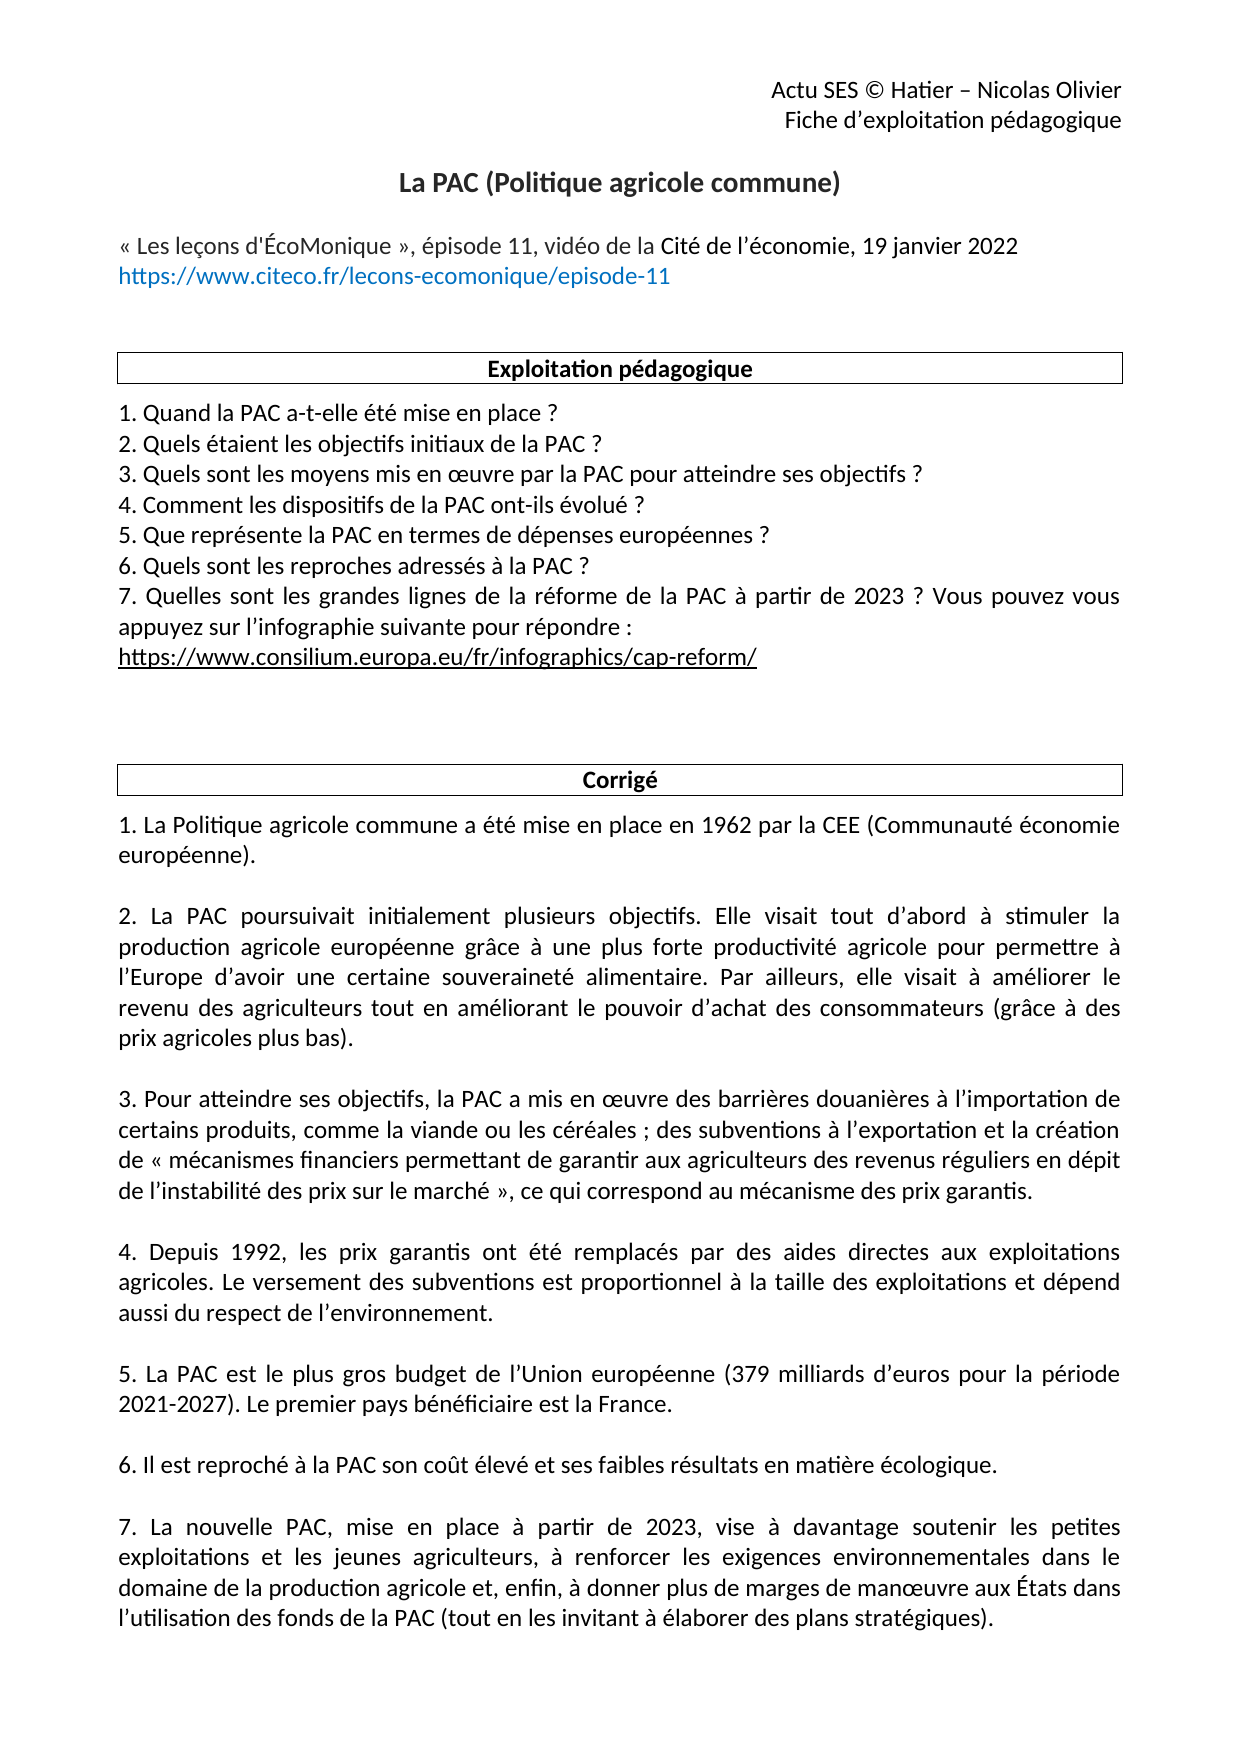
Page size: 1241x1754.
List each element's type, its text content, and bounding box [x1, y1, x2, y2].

text Exploitation pédagogique [118, 353, 1122, 383]
text 5. La PAC est le plus gros budget de l’Union européenne (379 milliards d’euros pour la période 2021-2027). Le premier pays bénéficiaire est la France. [118, 1358, 1122, 1419]
text https://www.citeco.fr/lecons-ecomonique/episode-11 [118, 260, 1122, 291]
text 2. Quels étaient les objectifs initiaux de la PAC ? [118, 428, 1122, 458]
text « Les leçons d'ÉcoMonique », épisode 11, vidéo de la Cité de l’économie, 19 janvier 2022 [118, 230, 1122, 260]
text 3. Quels sont les moyens mis en œuvre par la PAC pour atteindre ses objectifs ? [118, 458, 1122, 489]
text 2. La PAC poursuivait initialement plusieurs objectifs. Elle visait tout d’abord à stimuler la production agricole européenne grâce à une plus forte productivité agricole pour permettre à l’Europe d’avoir une certaine souveraineté alimentaire. Par ailleurs, elle visait à améliorer le revenu des agriculteurs tout en améliorant le pouvoir d’achat des consommateurs (grâce à des prix agricoles plus bas). [118, 900, 1122, 1053]
text 4. Depuis 1992, les prix garantis ont été remplacés par des aides directes aux exploitations agricoles. Le versement des subventions est proportionnel à la taille des exploitations et dépend aussi du respect de l’environnement. [118, 1236, 1122, 1328]
text 6. Il est reproché à la PAC son coût élevé et ses faibles résultats en matière écologique. [118, 1450, 1122, 1480]
text 4. Comment les dispositifs de la PAC ont-ils évolué ? [118, 489, 1122, 519]
text 7. Quelles sont les grandes lignes de la réforme de la PAC à partir de 2023 ? Vous pouvez vous appuyez sur l’infographie suivante pour répondre : [118, 580, 1122, 641]
text 3. Pour atteindre ses objectifs, la PAC a mis en œuvre des barrières douanières à l’importation de certains produits, comme la viande ou les céréales ; des subventions à l’exportation et la création de « mécanismes financiers permettant de garantir aux agriculteurs des revenus réguliers en dépit de l’instabilité des prix sur le marché », ce qui correspond au mécanisme des prix garantis. [118, 1083, 1122, 1206]
text Corrigé [118, 765, 1122, 795]
text 1. Quand la PAC a-t-elle été mise en place ? [118, 397, 1122, 428]
text La PAC (Politique agricole commune) [118, 164, 1122, 199]
text 6. Quels sont les reproches adressés à la PAC ? [118, 550, 1122, 580]
text 7. La nouvelle PAC, mise en place à partir de 2023, vise à davantage soutenir les petites exploitations et les jeunes agriculteurs, à renforcer les exigences environnementales dans le domaine de la production agricole et, enfin, à donner plus de marges de manœuvre aux États dans l’utilisation des fonds de la PAC (tout en les invitant à élaborer des plans stratégiques). [118, 1511, 1122, 1633]
text 5. Que représente la PAC en termes de dépenses européennes ? [118, 519, 1122, 550]
text https://www.consilium.europa.eu/fr/infographics/cap-reform/ [118, 641, 1122, 672]
text 1. La Politique agricole commune a été mise en place en 1962 par la CEE (Communauté économie européenne). [118, 809, 1122, 870]
